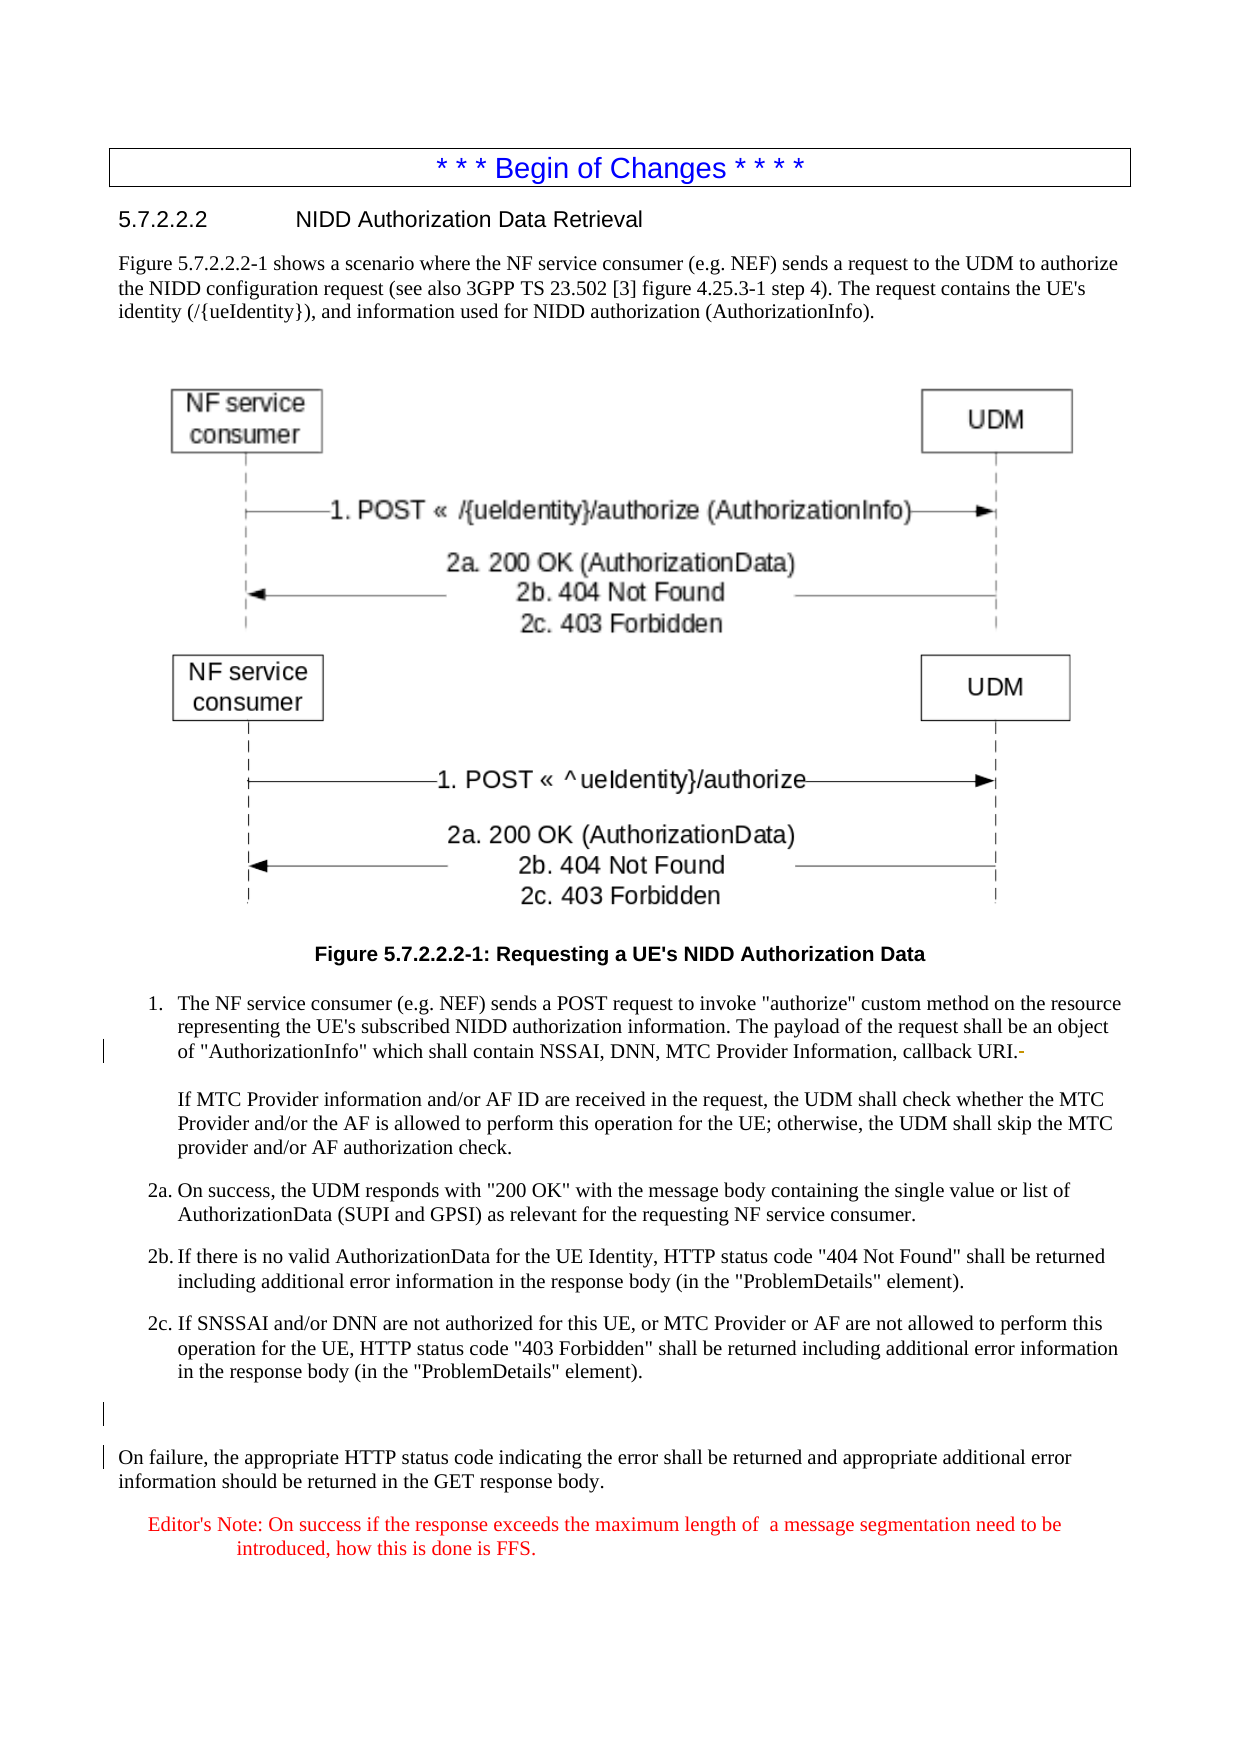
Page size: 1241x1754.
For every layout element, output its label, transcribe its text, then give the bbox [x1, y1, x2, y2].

text Figure 5.7.2.2.2-1 shows a scenario where the NF service consumer (e.g. NEF) sends a request to the UDM to authorize the NIDD configuration request (see also 3GPP TS 23.502 [3] figure 4.25.3-1 step 4). The request contains the UE's identity (/{ueIdentity}), and information used for NIDD authorization (AuthorizationInfo). [118, 251, 1122, 323]
text Figure 5.7.2.2.2-1: Requesting a UE's NIDD Authorization Data [118, 941, 1122, 965]
text On failure, the appropriate HTTP status code indicating the error shall be returned and appropriate additional error information should be returned in the GET response body. [118, 1445, 1122, 1493]
text 2b. If there is no valid AuthorizationData for the UE Identity, HTTP status code "404 Not Found" shall be returned including additional error information in the response body (in the "ProblemDetails" element). [148, 1244, 1122, 1293]
subtitle 5.7.2.2.2 NIDD Authorization Data Retrieval [118, 206, 1122, 233]
text * * * Begin of Changes * * * * [110, 149, 1130, 186]
text Editor's Note: On success if the response exceeds the maximum length of a message segmentation need to be introduced, how this is done is FFS. [148, 1512, 1122, 1560]
text 1. The NF service consumer (e.g. NEF) sends a POST request to invoke "authorize" custom method on the resource representing the UE's subscribed NIDD authorization information. The payload of the request shall be an object of "AuthorizationInfo" which shall contain NSSAI, DNN, MTC Provider Information, callback URI. If MTC Provider information and/or AF ID are received in the request, the UDM shall check whether the MTC Provider and/or the AF is allowed to perform this operation for the UE; otherwise, the UDM shall skip the MTC provider and/or AF authorization check. [148, 990, 1122, 1159]
text 2a. On success, the UDM responds with "200 OK" with the message body containing the single value or list of AuthorizationData (SUPI and GPSI) as relevant for the requesting NF service consumer. [148, 1178, 1122, 1226]
text 2c. If SNSSAI and/or DNN are not authorized for this UE, or MTC Provider or AF are not allowed to perform this operation for the UE, HTTP status code "403 Forbidden" shall be returned including additional error information in the response body (in the "ProblemDetails" element). [148, 1311, 1122, 1383]
